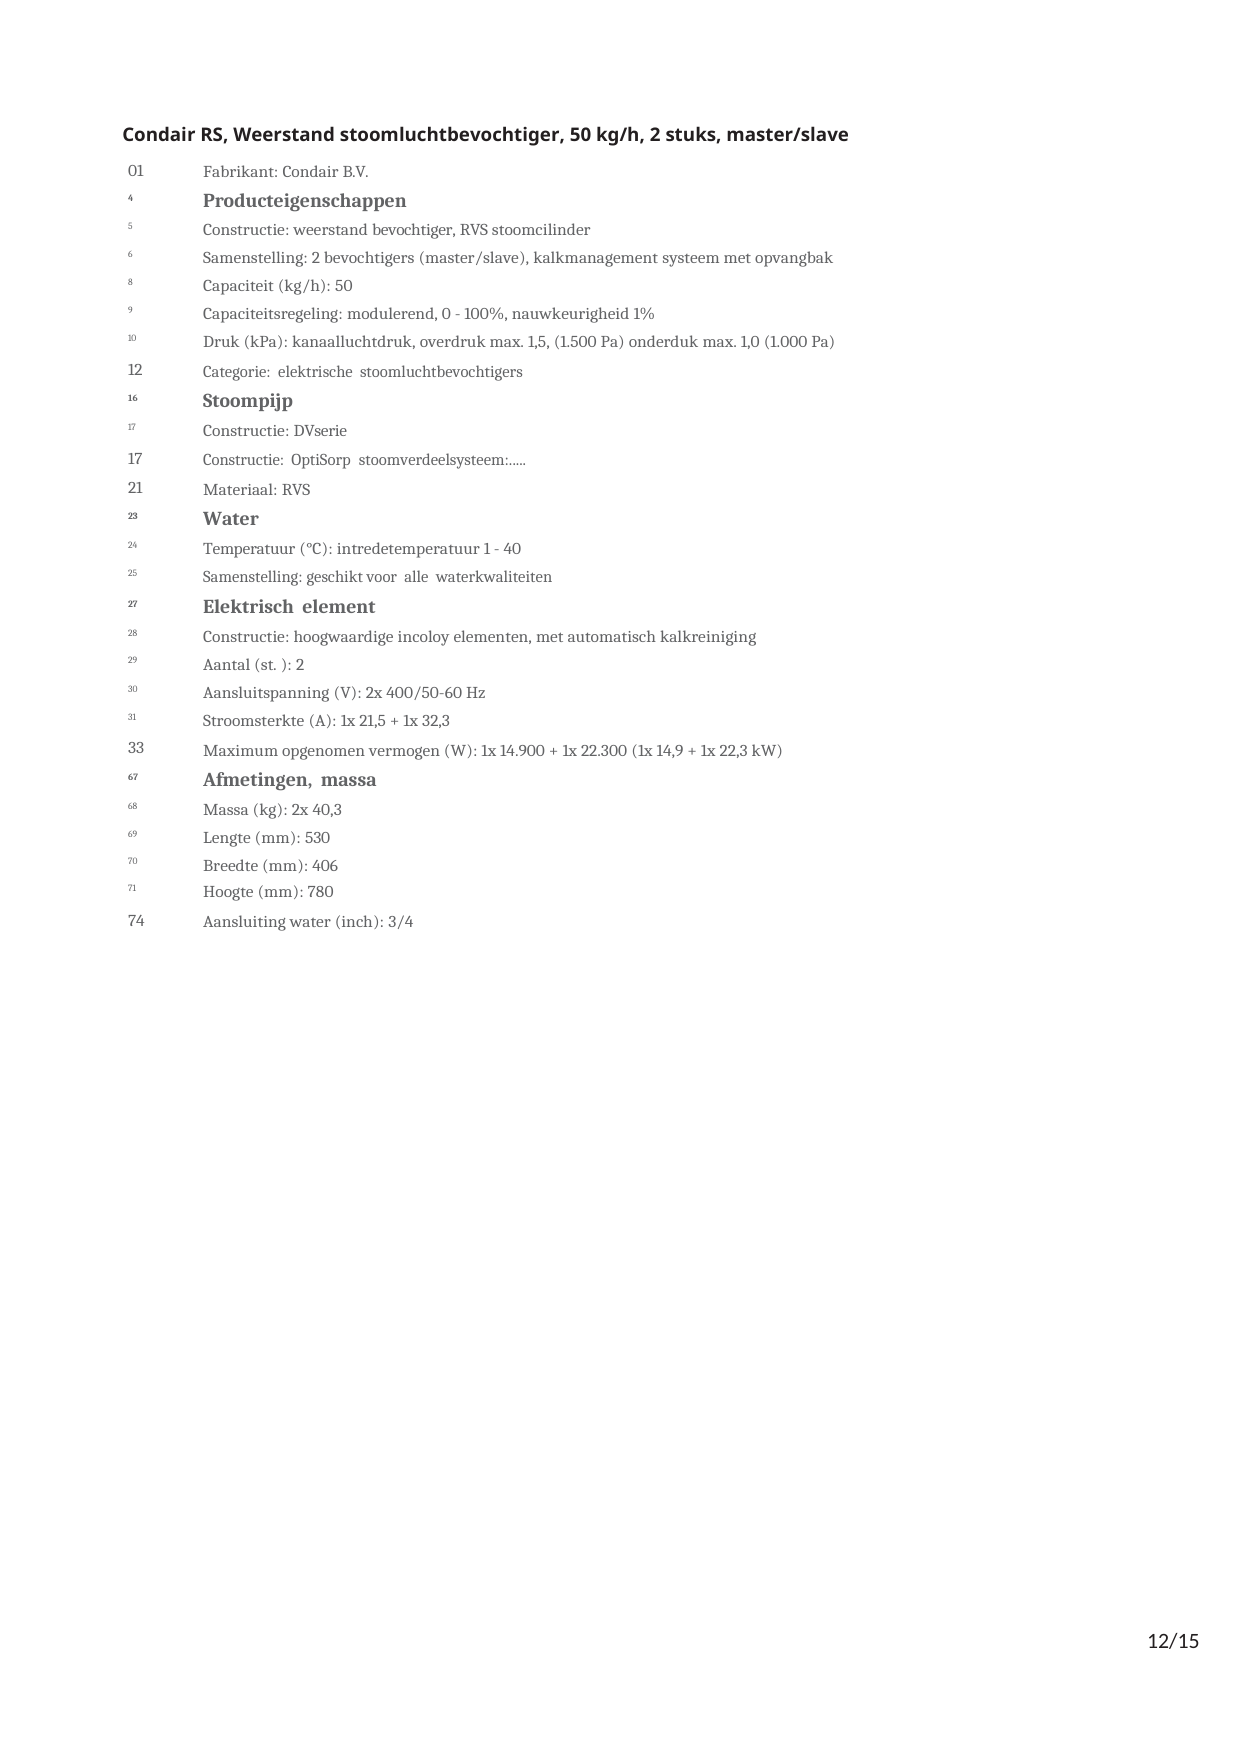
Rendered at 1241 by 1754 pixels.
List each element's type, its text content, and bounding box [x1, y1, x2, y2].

list Breedte (mm): 406 [128, 856, 1211, 875]
text 17 Constructie: OptiSorp stoomverdeelsysteem:..... [128, 450, 1211, 470]
text 74 Aansluiting water (inch): 3/4 [128, 911, 1211, 931]
list Aantal (st. ): 2 [128, 655, 1211, 674]
list Constructie: hoogwaardige incoloy elementen, met automatisch kalkreiniging [128, 627, 1211, 647]
list Aansluitspanning (V): 2x 400/50-60 Hz [128, 683, 1211, 703]
list Stroomsterkte (A): 1x 21,5 + 1x 32,3 [128, 711, 1211, 731]
subtitle Producteigenschappen [128, 190, 1211, 213]
subtitle Afmetingen, massa [128, 769, 1211, 792]
subtitle Stoompijp [128, 390, 1211, 413]
subtitle Water [128, 508, 1211, 531]
text 12/15 [110, 1627, 1199, 1654]
list Capaciteit (kg/h): 50 [128, 277, 1211, 296]
text 21 Materiaal: RVS [128, 479, 1211, 499]
list Temperatuur (°C): intredetemperatuur 1 - 40 [128, 540, 1211, 559]
subtitle Elektrisch element [128, 596, 1211, 618]
list Hoogte (mm): 780 [128, 883, 1211, 902]
text 12 Categorie: elektrische stoomluchtbevochtigers [128, 361, 1211, 381]
list Samenstelling: 2 bevochtigers (master/slave), kalkmanagement systeem met opvangbak [128, 249, 1211, 268]
text 33 Maximum opgenomen vermogen (W): 1x 14.900 + 1x 22.300 (1x 14,9 + 1x 22,3 kW) [128, 739, 1211, 760]
list Capaciteitsregeling: modulerend, 0 - 100%, nauwkeurigheid 1% [128, 305, 1211, 324]
list Constructie: weerstand bevochtiger, RVS stoomcilinder [128, 221, 1211, 240]
list Samenstelling: geschikt voor alle waterkwaliteiten [128, 568, 1211, 587]
list Massa (kg): 2x 40,3 [128, 801, 1211, 820]
text 01 Fabrikant: Condair B.V. [128, 161, 1211, 181]
text Condair RS, Weerstand stoomluchtbevochtiger, 50 kg/h, 2 stuks, master/slave [122, 122, 1211, 147]
list Constructie: DVserie [128, 422, 1211, 441]
list Lengte (mm): 530 [128, 829, 1211, 848]
list Druk (kPa): kanaalluchtdruk, overdruk max. 1,5, (1.500 Pa) onderduk max. 1,0 (1.000 Pa) [128, 333, 1211, 352]
